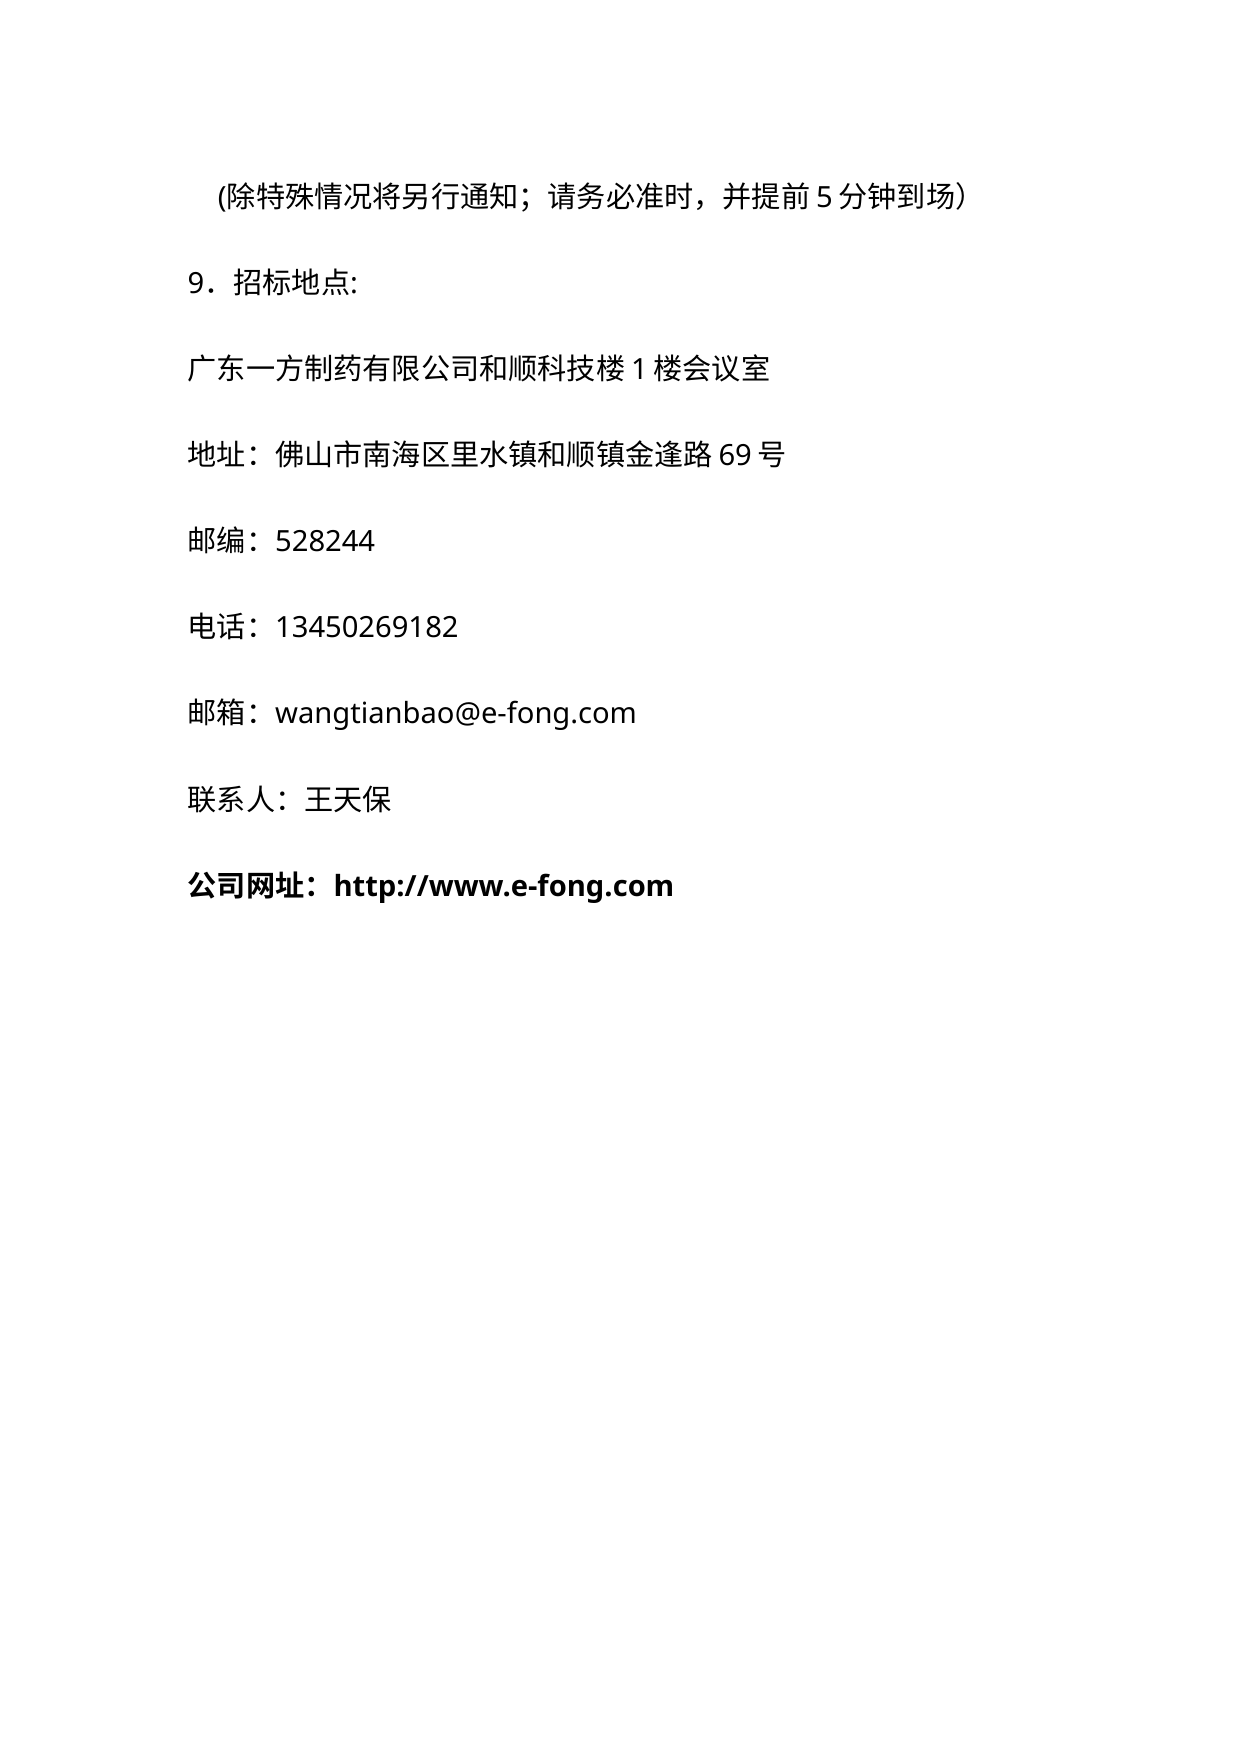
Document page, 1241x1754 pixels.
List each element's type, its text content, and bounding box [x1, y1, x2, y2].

text 邮编：528244 [187, 507, 1053, 572]
text 9．招标地点: [187, 248, 1053, 313]
text 邮箱：wangtianbao@e-fong.com [187, 679, 1053, 744]
text 公司网址：http://www.e-fong.com [187, 851, 1053, 916]
text 联系人：王天保 [187, 765, 1053, 830]
text 广东一方制药有限公司和顺科技楼1楼会议室 [187, 334, 1053, 399]
text 地址：佛山市南海区里水镇和顺镇金逢路69号 [187, 420, 1053, 485]
text (除特殊情况将另行通知；请务必准时，并提前5分钟到场） [187, 162, 1053, 227]
text 电话：13450269182 [187, 593, 1053, 658]
